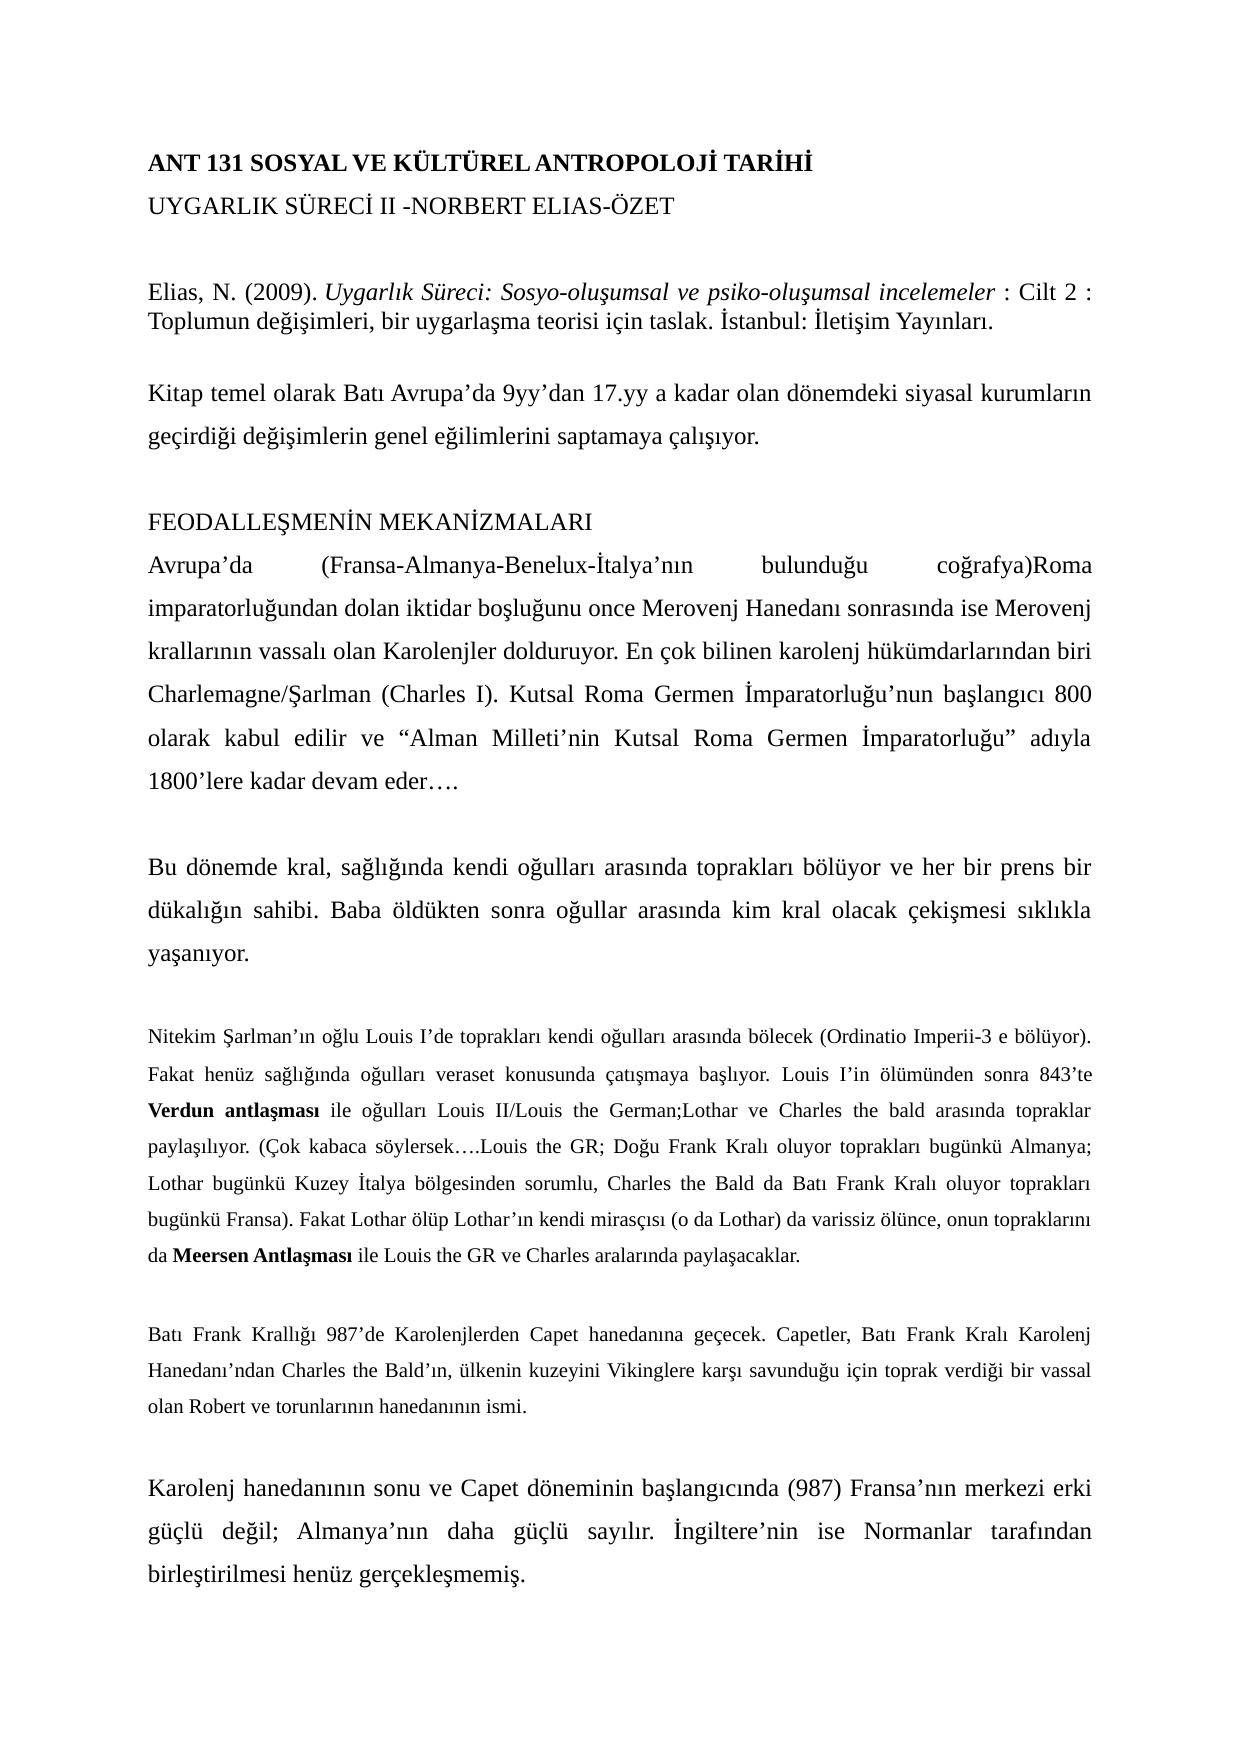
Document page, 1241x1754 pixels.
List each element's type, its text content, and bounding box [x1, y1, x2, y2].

text Bu dönemde kral, sağlığında kendi oğulları arasında toprakları bölüyor ve her bir prens bir dükalığın sahibi. Baba öldükten sonra oğullar arasında kim kral olacak çekişmesi sıklıkla yaşanıyor. [148, 852, 1093, 967]
text UYGARLIK SÜRECİ II -NORBERT ELIAS-ÖZET [148, 191, 1093, 219]
text ANT 131 SOSYAL VE KÜLTÜREL ANTROPOLOJİ TARİHİ [148, 148, 1093, 176]
text Elias, N. (2009). Uygarlık Süreci: Sosyo-oluşumsal ve psiko-oluşumsal incelemeler : Cilt 2 : Toplumun değişimleri, bir uygarlaşma teorisi için taslak. İstanbul: İletişim Yayınları. [148, 277, 1093, 334]
text Nitekim Şarlman’ın oğlu Louis I’de toprakları kendi oğulları arasında bölecek (Ordinatio Imperii-3 e bölüyor). Fakat henüz sağlığında oğulları veraset konusunda çatışmaya başlıyor. Louis I’in ölümünden sonra 843’te Verdun antlaşması ile oğulları Louis II/Louis the German;Lothar ve Charles the bald arasında topraklar paylaşılıyor. (Çok kabaca söylersek….Louis the GR; Doğu Frank Kralı oluyor toprakları bugünkü Almanya; Lothar bugünkü Kuzey İtalya bölgesinden sorumlu, Charles the Bald da Batı Frank Kralı oluyor toprakları bugünkü Fransa). Fakat Lothar ölüp Lothar’ın kendi mirasçısı (o da Lothar) da varissiz ölünce, onun topraklarını da Meersen Antlaşması ile Louis the GR ve Charles aralarında paylaşacaklar. [148, 1024, 1093, 1267]
text Batı Frank Krallığı 987’de Karolenjlerden Capet hanedanına geçecek. Capetler, Batı Frank Kralı Karolenj Hanedanı’ndan Charles the Bald’ın, ülkenin kuzeyini Vikinglere karşı savunduğu için toprak verdiği bir vassal olan Robert ve torunlarının hanedanının ismi. [148, 1322, 1093, 1418]
text Avrupa’da (Fransa-Almanya-Benelux-İtalya’nın bulunduğu coğrafya)Roma imparatorluğundan dolan iktidar boşluğunu once Merovenj Hanedanı sonrasında ise Merovenj krallarının vassalı olan Karolenjler dolduruyor. En çok bilinen karolenj hükümdarlarından biri Charlemagne/Şarlman (Charles I). Kutsal Roma Germen İmparatorluğu’nun başlangıcı 800 olarak kabul edilir ve “Alman Milleti’nin Kutsal Roma Germen İmparatorluğu” adıyla 1800’lere kadar devam eder…. [148, 550, 1093, 794]
text Karolenj hanedanının sonu ve Capet döneminin başlangıcında (987) Fransa’nın merkezi erki güçlü değil; Almanya’nın daha güçlü sayılır. İngiltere’nin ise Normanlar tarafından birleştirilmesi henüz gerçekleşmemiş. [148, 1473, 1093, 1588]
text FEODALLEŞMENİN MEKANİZMALARI [148, 507, 1093, 536]
text Kitap temel olarak Batı Avrupa’da 9yy’dan 17.yy a kadar olan dönemdeki siyasal kurumların geçirdiği değişimlerin genel eğilimlerini saptamaya çalışıyor. [148, 378, 1093, 449]
